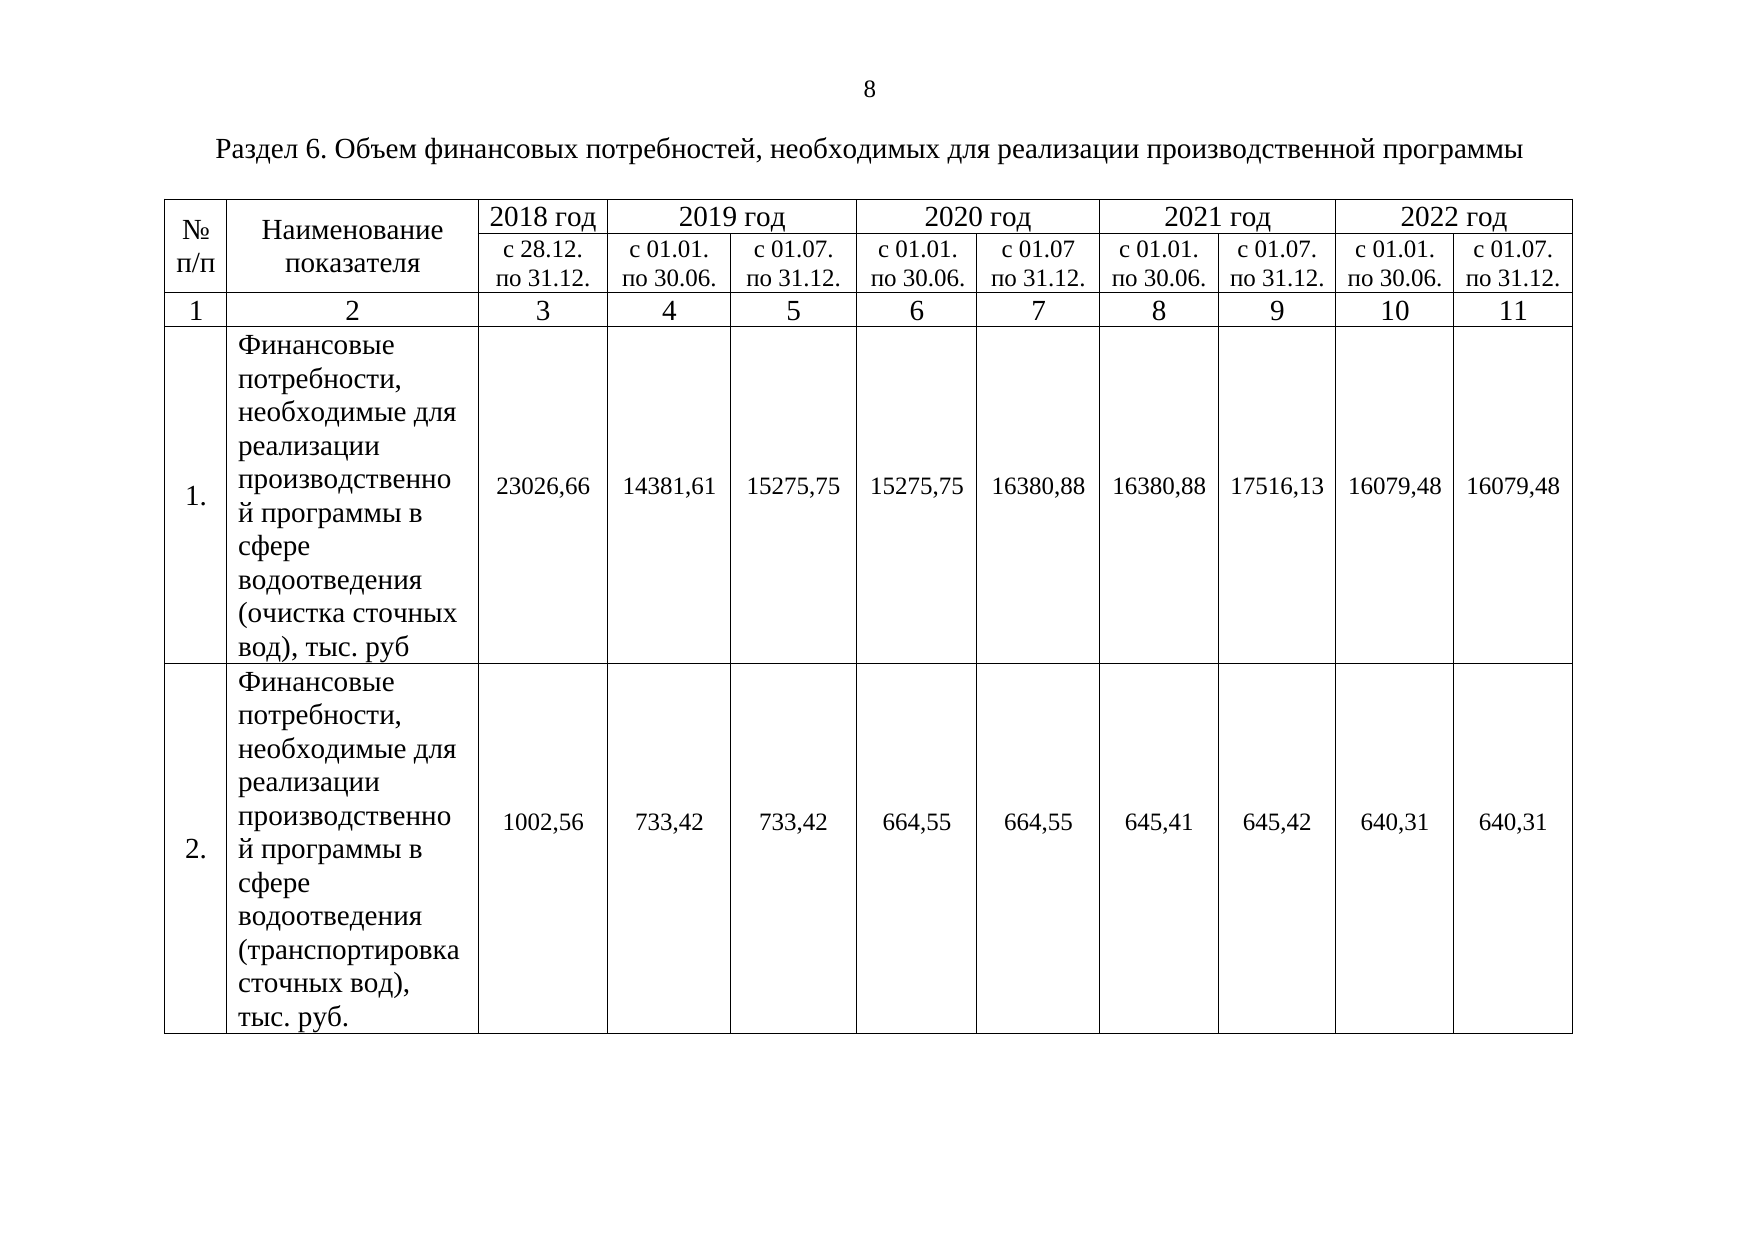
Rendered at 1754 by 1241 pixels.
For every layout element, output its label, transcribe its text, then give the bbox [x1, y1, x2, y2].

table_cell с 01.01. по 30.06. [857, 234, 976, 292]
table_cell 1002,56 [479, 664, 607, 1033]
table_cell 6 [857, 293, 976, 326]
table_cell 14381,61 [608, 327, 730, 663]
table_cell с 01.07. по 31.12. [1219, 234, 1335, 292]
table_cell 1 [165, 293, 226, 326]
table_cell 733,42 [608, 664, 730, 1033]
table_cell 15275,75 [857, 327, 976, 663]
text Раздел 6. Объем финансовых потребностей, необходимых для реализации производственной программы [74, 131, 1665, 165]
table_cell 4 [608, 293, 730, 326]
table_cell 5 [731, 293, 856, 326]
table_cell с 01.07. по 31.12. [731, 234, 856, 292]
table_cell Финансовые потребности, необходимые для реализации производственной программы в сфере водоотведения (транспортировка сточных вод), тыс. руб. [227, 664, 478, 1033]
table_cell 664,55 [857, 664, 976, 1033]
table_cell с 01.01. по 30.06. [1336, 234, 1453, 292]
table_cell с 28.12. по 31.12. [479, 234, 607, 292]
table_cell 11 [1454, 293, 1572, 326]
table_cell с 01.07 по 31.12. [977, 234, 1099, 292]
table_cell 16380,88 [1100, 327, 1218, 663]
table_header 2019 год [608, 200, 856, 233]
table_cell 23026,66 [479, 327, 607, 663]
table_header 2021 год [1100, 200, 1335, 233]
table_cell с 01.07. по 31.12. [1454, 234, 1572, 292]
table_cell 3 [479, 293, 607, 326]
table_cell 1. [165, 327, 226, 663]
table_cell 2. [165, 664, 226, 1033]
table_cell 16079,48 [1454, 327, 1572, 663]
table_cell 733,42 [731, 664, 856, 1033]
table_cell 10 [1336, 293, 1453, 326]
table_cell 16079,48 [1336, 327, 1453, 663]
table_cell 17516,13 [1219, 327, 1335, 663]
table_cell 9 [1219, 293, 1335, 326]
table_cell 16380,88 [977, 327, 1099, 663]
table_cell 15275,75 [731, 327, 856, 663]
table_cell 645,41 [1100, 664, 1218, 1033]
table_cell с 01.01. по 30.06. [608, 234, 730, 292]
table_header 2020 год [857, 200, 1099, 233]
table_header № п/п [165, 200, 226, 292]
table_cell 640,31 [1454, 664, 1572, 1033]
table_cell 640,31 [1336, 664, 1453, 1033]
table_header 2018 год [479, 200, 607, 233]
table_cell 645,42 [1219, 664, 1335, 1033]
table_header 2022 год [1336, 200, 1572, 233]
table_cell 7 [977, 293, 1099, 326]
table_cell 2 [227, 293, 478, 326]
table_cell 8 [1100, 293, 1218, 326]
table_header Наименование показателя [227, 200, 478, 292]
table_cell с 01.01. по 30.06. [1100, 234, 1218, 292]
table_cell Финансовые потребности, необходимые для реализации производственной программы в сфере водоотведения (очистка сточных вод), тыс. руб [227, 327, 478, 663]
table_cell 664,55 [977, 664, 1099, 1033]
